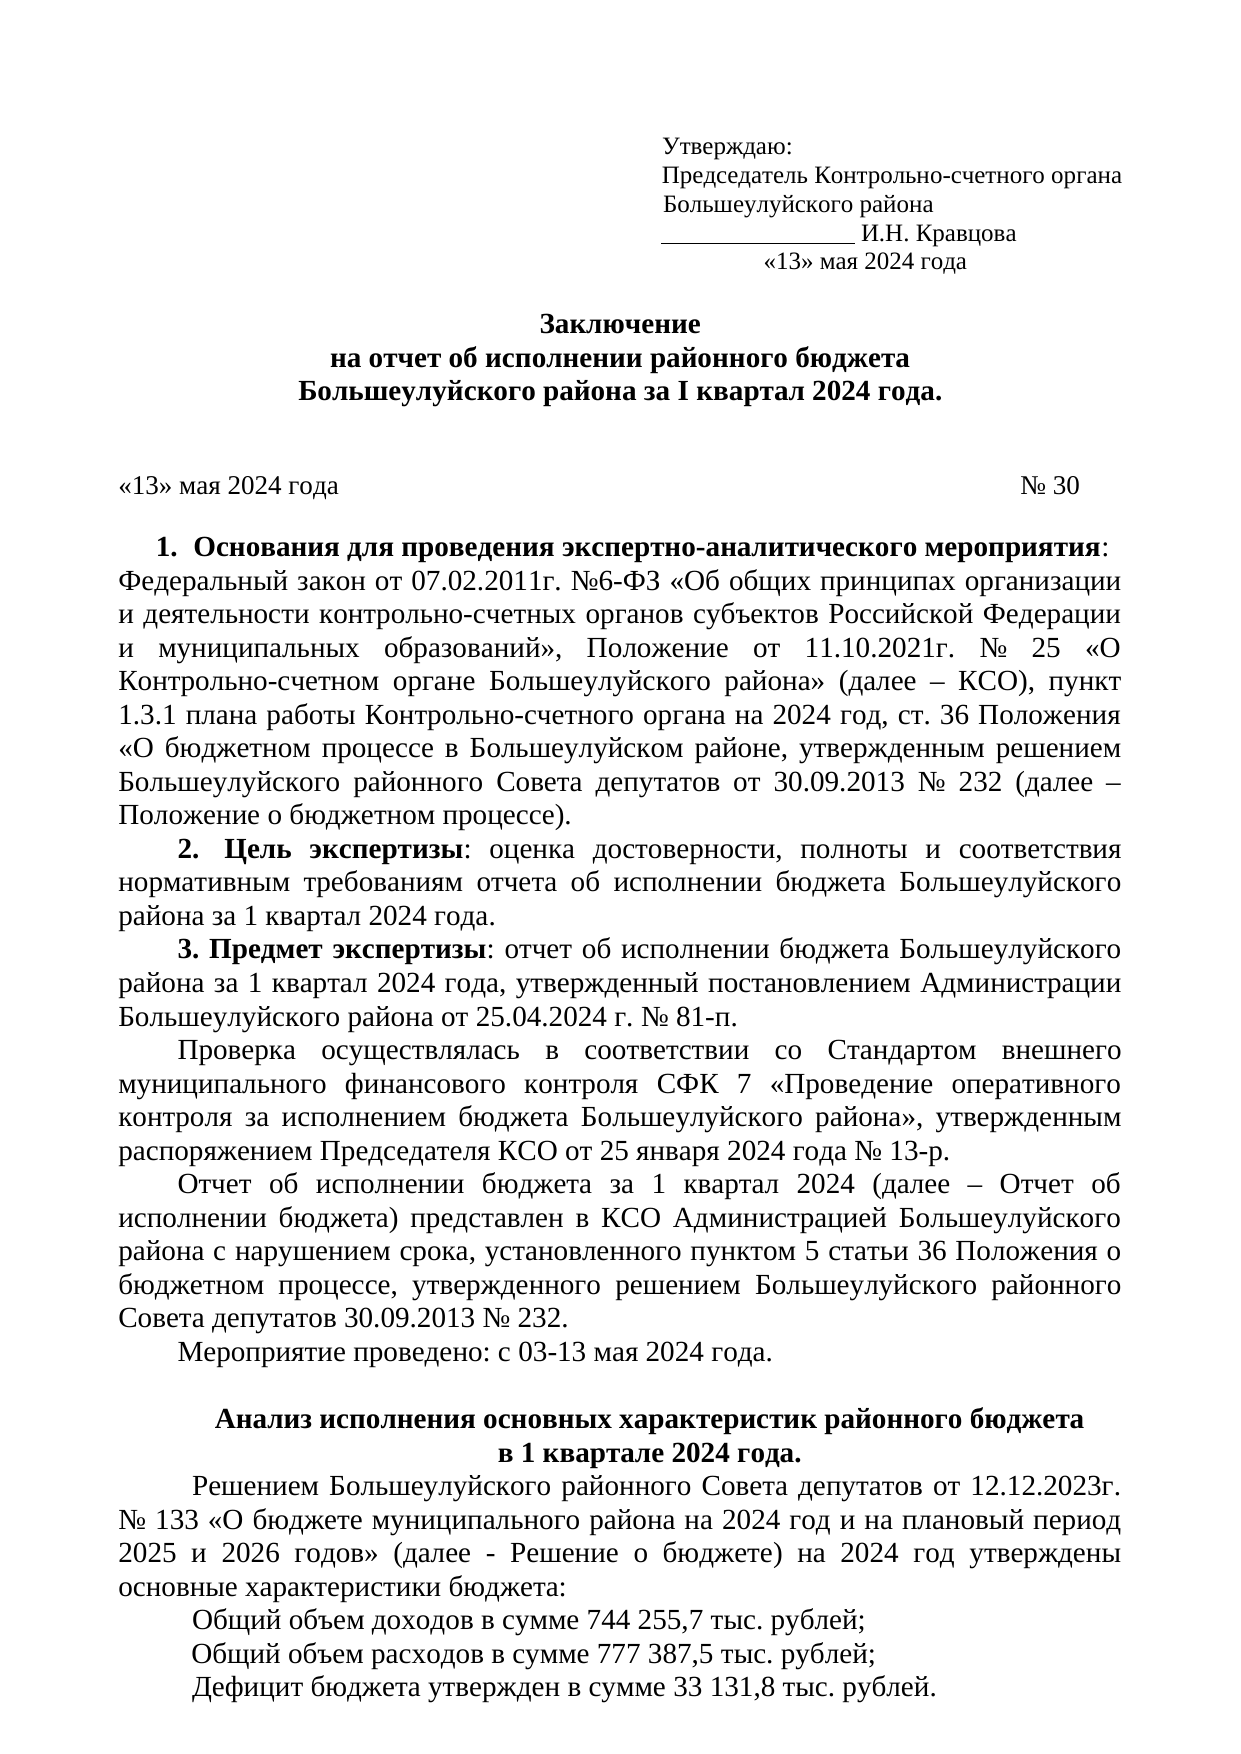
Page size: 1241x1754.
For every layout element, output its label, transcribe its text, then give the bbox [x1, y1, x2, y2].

text «13» мая 2024 года [118, 246, 1122, 275]
text Общий объем доходов в сумме 744 255,7 тыс. рублей; [118, 1602, 1122, 1636]
text Большеулуйского района [118, 189, 1122, 218]
text Отчет об исполнении бюджета за 1 квартал 2024 (далее – Отчет об исполнении бюджета) представлен в КСО Администрацией Большеулуйского района с нарушением срока, установленного пунктом 5 статьи 36 Положения о бюджетном процессе, утвержденного решением Большеулуйского районного Совета депутатов 30.09.2013 № 232. [118, 1166, 1122, 1334]
text в 1 квартале 2024 года. [118, 1435, 1122, 1468]
text Мероприятие проведено: с 03-13 мая 2024 года. [118, 1334, 1122, 1368]
list Основания для проведения экспертно-аналитического мероприятия: [156, 529, 1122, 563]
text на отчет об исполнении районного бюджета [118, 340, 1122, 373]
text «13» мая 2024 года № 30 [118, 469, 1122, 500]
text Большеулуйского района за I квартал 2024 года. [118, 373, 1122, 407]
text Председатель Контрольно-счетного органа [118, 160, 1122, 189]
text Утверждаю: [118, 131, 1122, 160]
text Общий объем расходов в сумме 777 387,5 тыс. рублей; [118, 1636, 1122, 1669]
text И.Н. Кравцова [118, 218, 1122, 246]
text Дефицит бюджета утвержден в сумме 33 131,8 тыс. рублей. [118, 1669, 1122, 1703]
text 2. Цель экспертизы: оценка достоверности, полноты и соответствия нормативным требованиям отчета об исполнении бюджета Большеулуйского района за 1 квартал 2024 года. [118, 831, 1122, 932]
text Заключение [118, 306, 1122, 340]
text 3. Предмет экспертизы: отчет об исполнении бюджета Большеулуйского района за 1 квартал 2024 года, утвержденный постановлением Администрации Большеулуйского района от 25.04.2024 г. № 81-п. [118, 932, 1122, 1032]
text Решением Большеулуйского районного Совета депутатов от 12.12.2023г. № 133 «О бюджете муниципального района на 2024 год и на плановый период 2025 и 2026 годов» (далее - Решение о бюджете) на 2024 год утверждены основные характеристики бюджета: [118, 1468, 1122, 1602]
text Анализ исполнения основных характеристик районного бюджета [118, 1401, 1122, 1435]
text Федеральный закон от 07.02.2011г. №6-ФЗ «Об общих принципах организации и деятельности контрольно-счетных органов субъектов Российской Федерации и муниципальных образований», Положение от 11.10.2021г. № 25 «О Контрольно-счетном органе Большеулуйского района» (далее – КСО), пункт 1.3.1 плана работы Контрольно-счетного органа на 2024 год, ст. 36 Положения «О бюджетном процессе в Большеулуйском районе, утвержденным решением Большеулуйского районного Совета депутатов от 30.09.2013 № 232 (далее – Положение о бюджетном процессе). [118, 563, 1122, 831]
text Проверка осуществлялась в соответствии со Стандартом внешнего муниципального финансового контроля СФК 7 «Проведение оперативного контроля за исполнением бюджета Большеулуйского района», утвержденным распоряжением Председателя КСО от 25 января 2024 года № 13-р. [118, 1032, 1122, 1166]
